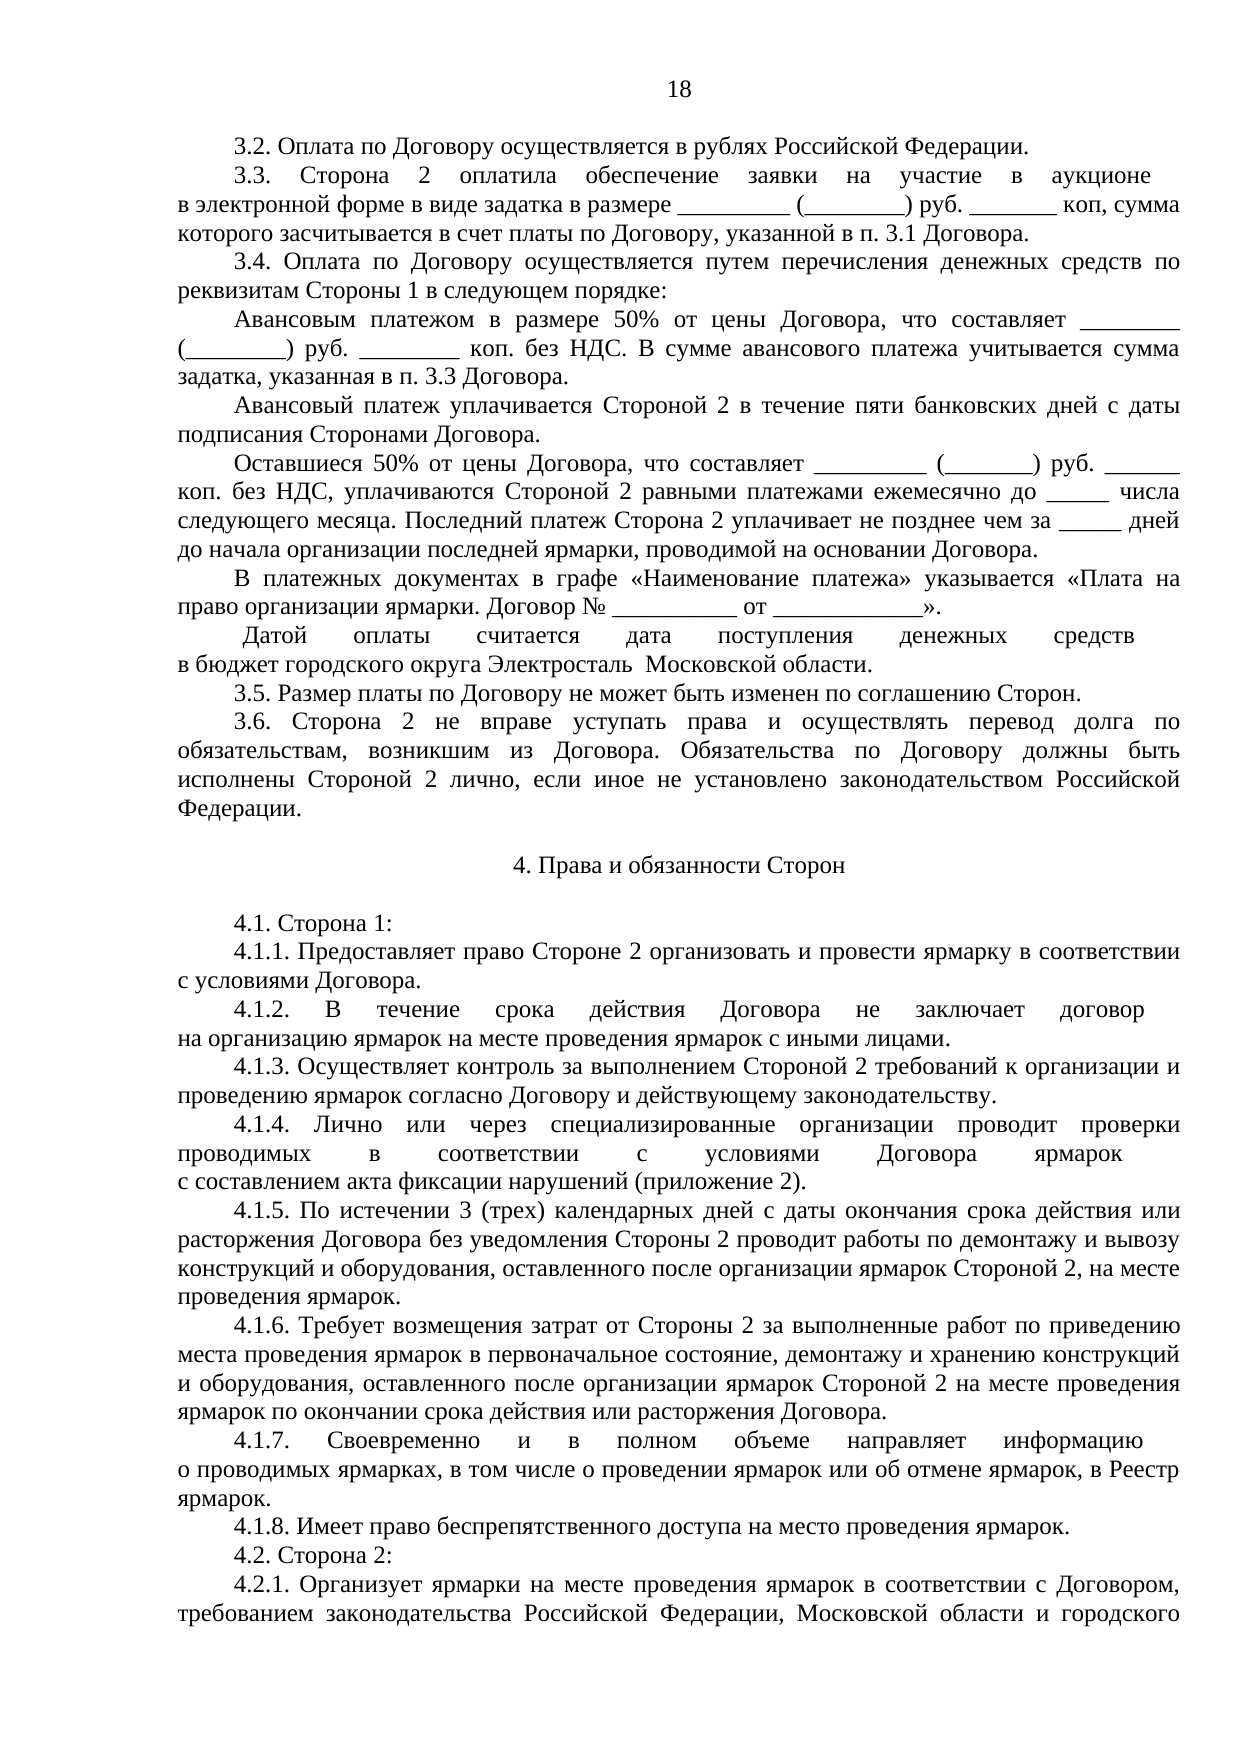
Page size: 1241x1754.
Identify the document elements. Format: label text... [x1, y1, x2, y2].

text Авансовым платежом в размере 50% от цены Договора, что составляет ________ (________) руб. ________ коп. без НДС. В сумме авансового платежа учитывается сумма задатка, указанная в п. 3.3 Договора. [177, 304, 1181, 390]
text 4.1.5. По истечении 3 (трех) календарных дней с даты окончания срока действия или расторжения Договора без уведомления Стороны 2 проводит работы по демонтажу и вывозу конструкций и оборудования, оставленного после организации ярмарок Стороной 2, на месте проведения ярмарок. [177, 1195, 1181, 1310]
text 4.1. Сторона 1: [177, 908, 1181, 936]
text 3.5. Размер платы по Договору не может быть изменен по соглашению Сторон. [177, 678, 1181, 706]
text 4.1.8. Имеет право беспрепятственного доступа на место проведения ярмарок. [177, 1511, 1181, 1540]
text 4.1.3. Осуществляет контроль за выполнением Стороной 2 требований к организации и проведению ярмарок согласно Договору и действующему законодательству. [177, 1051, 1181, 1109]
text Датой оплаты считается дата поступления денежных средств в бюджет городского округа Электросталь Московской области. [177, 620, 1181, 678]
text Оставшиеся 50% от цены Договора, что составляет _________ (_______) руб. ______ коп. без НДС, уплачиваются Стороной 2 равными платежами ежемесячно до _____ числа следующего месяца. Последний платеж Сторона 2 уплачивает не позднее чем за _____ дней до начала организации последней ярмарки, проводимой на основании Договора. [177, 448, 1181, 563]
text 4.1.1. Предоставляет право Стороне 2 организовать и провести ярмарку в соответствии с условиями Договора. [177, 936, 1181, 994]
text 3.6. Сторона 2 не вправе уступать права и осуществлять перевод долга по обязательствам, возникшим из Договора. Обязательства по Договору должны быть исполнены Стороной 2 лично, если иное не установлено законодательством Российской Федерации. [177, 706, 1181, 821]
text В платежных документах в графе «Наименование платежа» указывается «Плата на право организации ярмарки. Договор № __________ от ____________». [177, 563, 1181, 620]
text 3.3. Сторона 2 оплатила обеспечение заявки на участие в аукционе в электронной форме в виде задатка в размере _________ (________) руб. _______ коп, сумма которого засчитывается в счет платы по Договору, указанной в п. 3.1 Договора. [177, 160, 1181, 246]
text 4.2. Сторона 2: [177, 1540, 1181, 1569]
text 4. Права и обязанности Сторон [177, 850, 1181, 879]
text 3.4. Оплата по Договору осуществляется путем перечисления денежных средств по реквизитам Стороны 1 в следующем порядке: [177, 246, 1181, 304]
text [177, 1569, 1181, 1626]
text 4.1.6. Требует возмещения затрат от Стороны 2 за выполненные работ по приведению места проведения ярмарок в первоначальное состояние, демонтажу и хранению конструкций и оборудования, оставленного после организации ярмарок Стороной 2 на месте проведения ярмарок по окончании срока действия или расторжения Договора. [177, 1310, 1181, 1425]
text Авансовый платеж уплачивается Стороной 2 в течение пяти банковских дней с даты подписания Сторонами Договора. [177, 390, 1181, 448]
text 4.1.2. В течение срока действия Договора не заключает договор на организацию ярмарок на месте проведения ярмарок с иными лицами. [177, 994, 1181, 1051]
text 4.1.4. Лично или через специализированные организации проводит проверки проводимых в соответствии с условиями Договора ярмарок с составлением акта фиксации нарушений (приложение 2). [177, 1109, 1181, 1195]
text 4.1.7. Своевременно и в полном объеме направляет информацию о проводимых ярмарках, в том числе о проведении ярмарок или об отмене ярмарок, в Реестр ярмарок. [177, 1425, 1181, 1511]
text 3.2. Оплата по Договору осуществляется в рублях Российской Федерации. [177, 131, 1181, 160]
